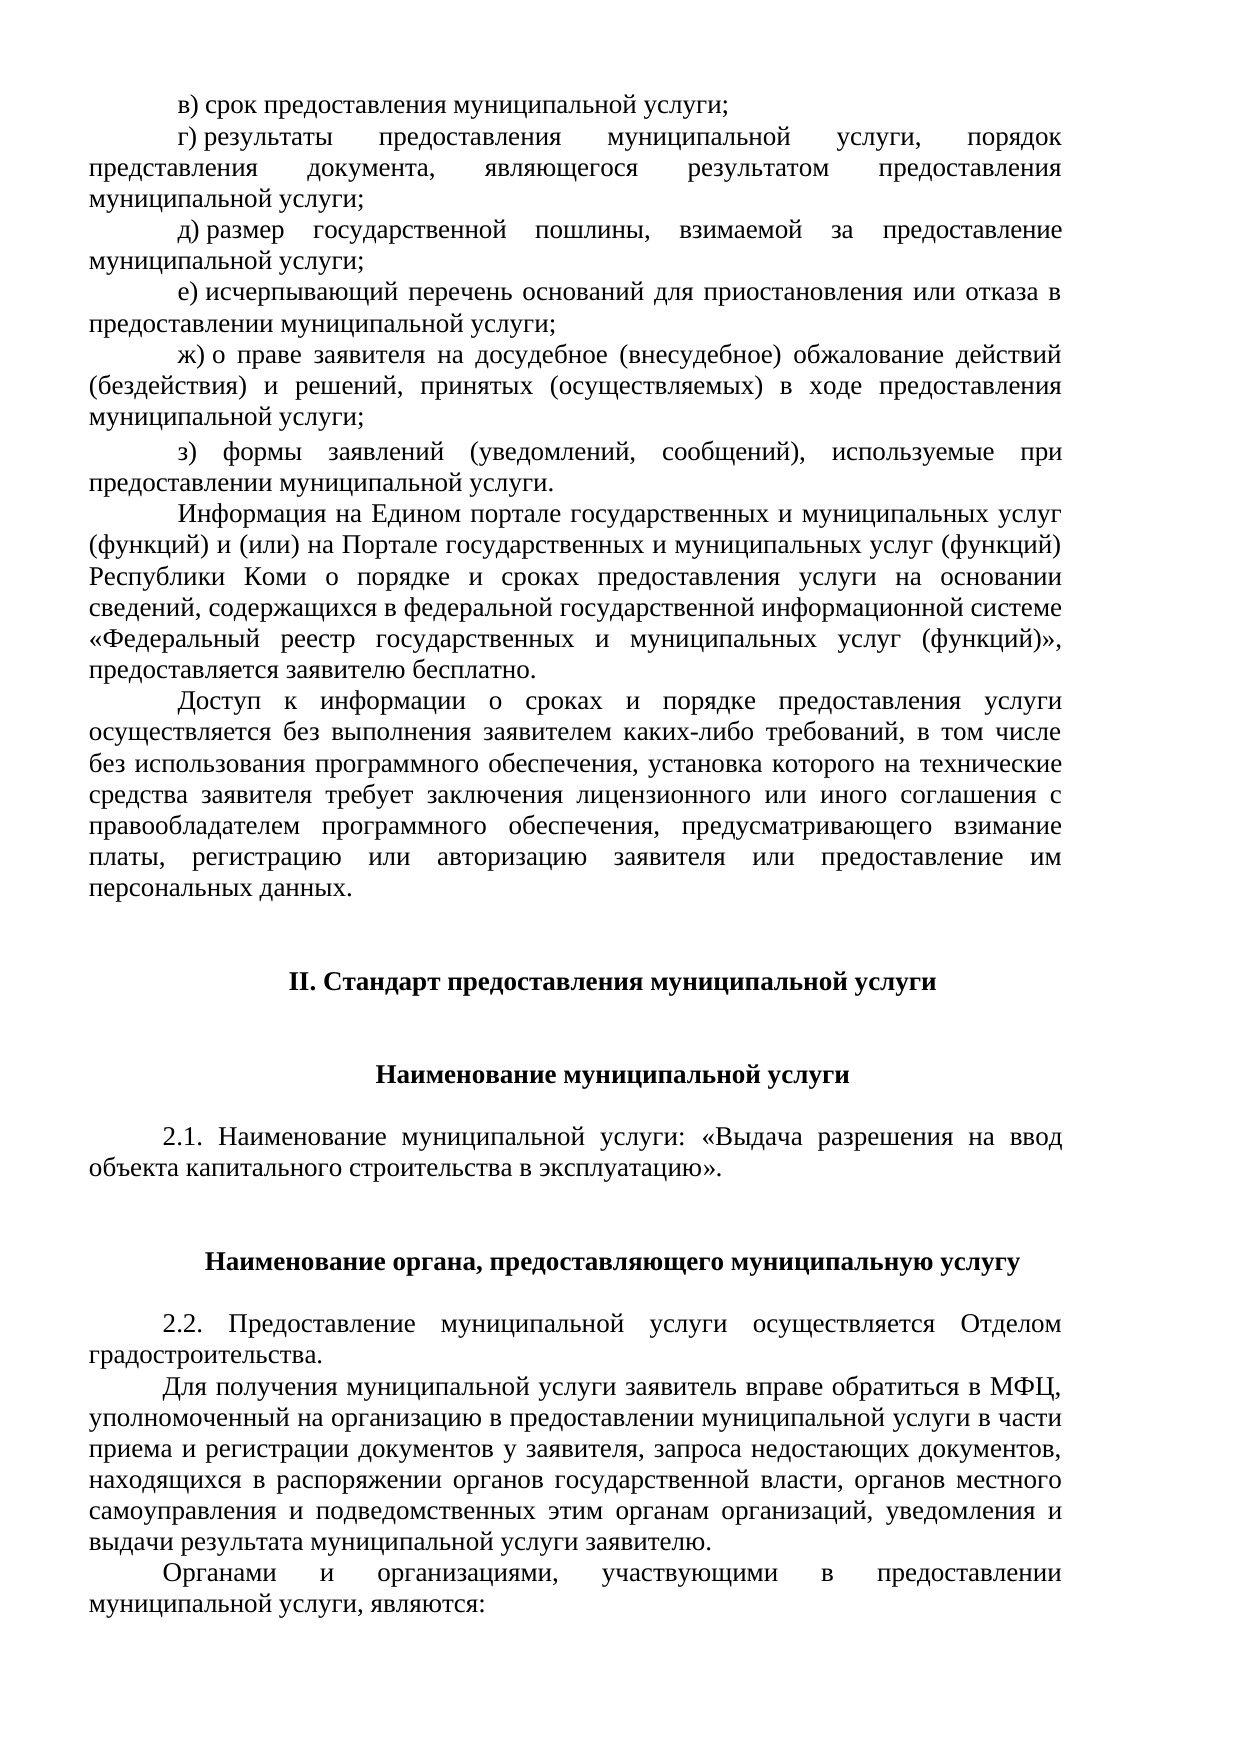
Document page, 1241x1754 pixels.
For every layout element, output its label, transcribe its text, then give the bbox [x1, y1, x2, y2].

text з) формы заявлений (уведомлений, сообщений), используемые при предоставлении муниципальной услуги. [89, 435, 1063, 497]
text Наименование муниципальной услуги [89, 1058, 1063, 1089]
text Для получения муниципальной услуги заявитель вправе обратиться в МФЦ, уполномоченный на организацию в предоставлении муниципальной услуги в части приема и регистрации документов у заявителя, запроса недостающих документов, находящихся в распоряжении органов государственной власти, органов местного самоуправления и подведомственных этим органам организаций, уведомления и выдачи результата муниципальной услуги заявителю. [89, 1369, 1063, 1556]
text Органами и организациями, участвующими в предоставлении муниципальной услуги, являются: [89, 1556, 1063, 1619]
text д) размер государственной пошлины, взимаемой за предоставление муниципальной услуги; [89, 213, 1062, 276]
text в) срок предоставления муниципальной услуги; [177, 89, 1063, 120]
text Доступ к информации о сроках и порядке предоставления услуги осуществляется без выполнения заявителем каких-либо требований, в том числе без использования программного обеспечения, установка которого на технические средства заявителя требует заключения лицензионного или иного соглашения с правообладателем программного обеспечения, предусматривающего взимание платы, регистрацию или авторизацию заявителя или предоставление им персональных данных. [89, 684, 1063, 902]
text е) исчерпывающий перечень оснований для приостановления или отказа в предоставлении муниципальной услуги; [89, 276, 1062, 338]
text Информация на Едином портале государственных и муниципальных услуг (функций) и (или) на Портале государственных и муниципальных услуг (функций) Республики Коми о порядке и сроках предоставления услуги на основании сведений, содержащихся в федеральной государственной информационной системе «Федеральный реестр государственных и муниципальных услуг (функций)», предоставляется заявителю бесплатно. [89, 497, 1063, 684]
text 2.1. Наименование муниципальной услуги: «Выдача разрешения на ввод объекта капитального строительства в эксплуатацию». [89, 1120, 1063, 1183]
text Наименование органа, предоставляющего муниципальную услугу [89, 1245, 1063, 1276]
text г) результаты предоставления муниципальной услуги, порядок представления документа, являющегося результатом предоставления муниципальной услуги; [89, 120, 1062, 213]
text 2.2. Предоставление муниципальной услуги осуществляется Отделом градостроительства. [89, 1307, 1063, 1369]
text II. Стандарт предоставления муниципальной услуги [89, 965, 1063, 996]
list ж) о праве заявителя на досудебное (внесудебное) обжалование действий (бездействия) и решений, принятых (осуществляемых) в ходе предоставления муниципальной услуги; [89, 338, 1063, 431]
